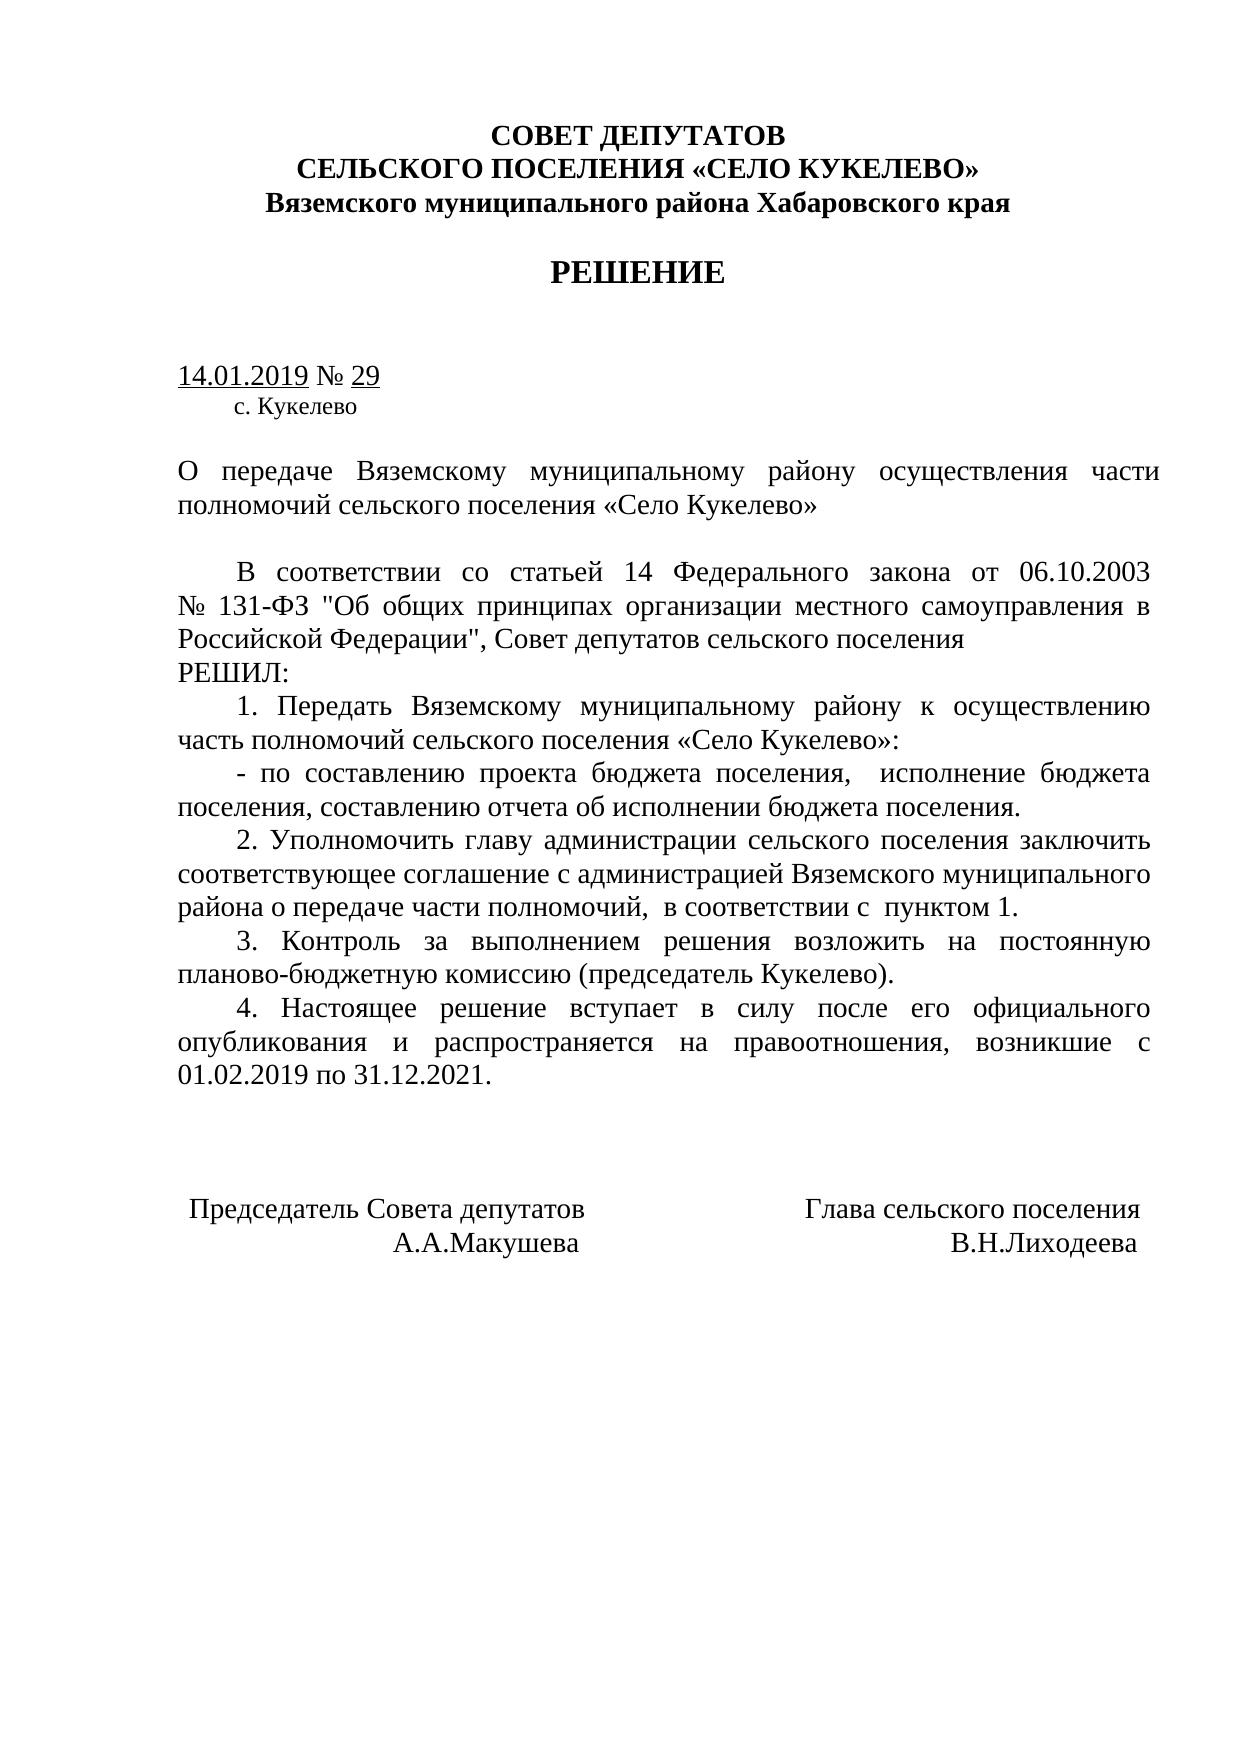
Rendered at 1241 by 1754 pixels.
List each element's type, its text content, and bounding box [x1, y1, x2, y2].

text РЕШИЛ: [177, 655, 1152, 688]
table_header Глава сельского поселения В.Н.Лиходеева [677, 1191, 1211, 1258]
text 3. Контроль за выполнением решения возложить на постоянную планово-бюджетную комиссию (председатель Кукелево). [177, 923, 1152, 990]
title с. Кукелево [177, 391, 1152, 420]
text СОВЕТ ДЕПУТАТОВ [177, 118, 1098, 152]
text - по составлению проекта бюджета поселения, исполнение бюджета поселения, составлению отчета об исполнении бюджета поселения. [177, 755, 1152, 822]
text 1. Передать Вяземскому муниципальному району к осуществлению часть полномочий сельского поселения «Село Кукелево»: [177, 688, 1152, 755]
text СЕЛЬСКОГО ПОСЕЛЕНИЯ «СЕЛО КУКЕЛЕВО» [177, 152, 1098, 185]
text В соответствии со статьей 14 Федерального закона от 06.10.2003 № 131-ФЗ "Об общих принципах организации местного самоуправления в Российской Федерации", Совет депутатов сельского поселения [177, 554, 1152, 655]
text 4. Настоящее решение вступает в силу после его официального опубликования и распространяется на правоотношения, возникшие с 01.02.2019 по 31.12.2021. [177, 990, 1152, 1091]
text О передаче Вяземскому муниципальному району осуществления части полномочий сельского поселения «Село Кукелево» [177, 453, 1161, 521]
text РЕШЕНИЕ [177, 252, 1098, 291]
text Вяземского муниципального района Хабаровского края [177, 185, 1098, 219]
table_header Председатель Совета депутатов А.А.Макушева [177, 1191, 677, 1258]
title 14.01.2019 № 29 [177, 358, 1152, 391]
text 2. Уполномочить главу администрации сельского поселения заключить соответствующее соглашение с администрацией Вяземского муниципального района о передаче части полномочий, в соответствии с пунктом 1. [177, 822, 1152, 923]
